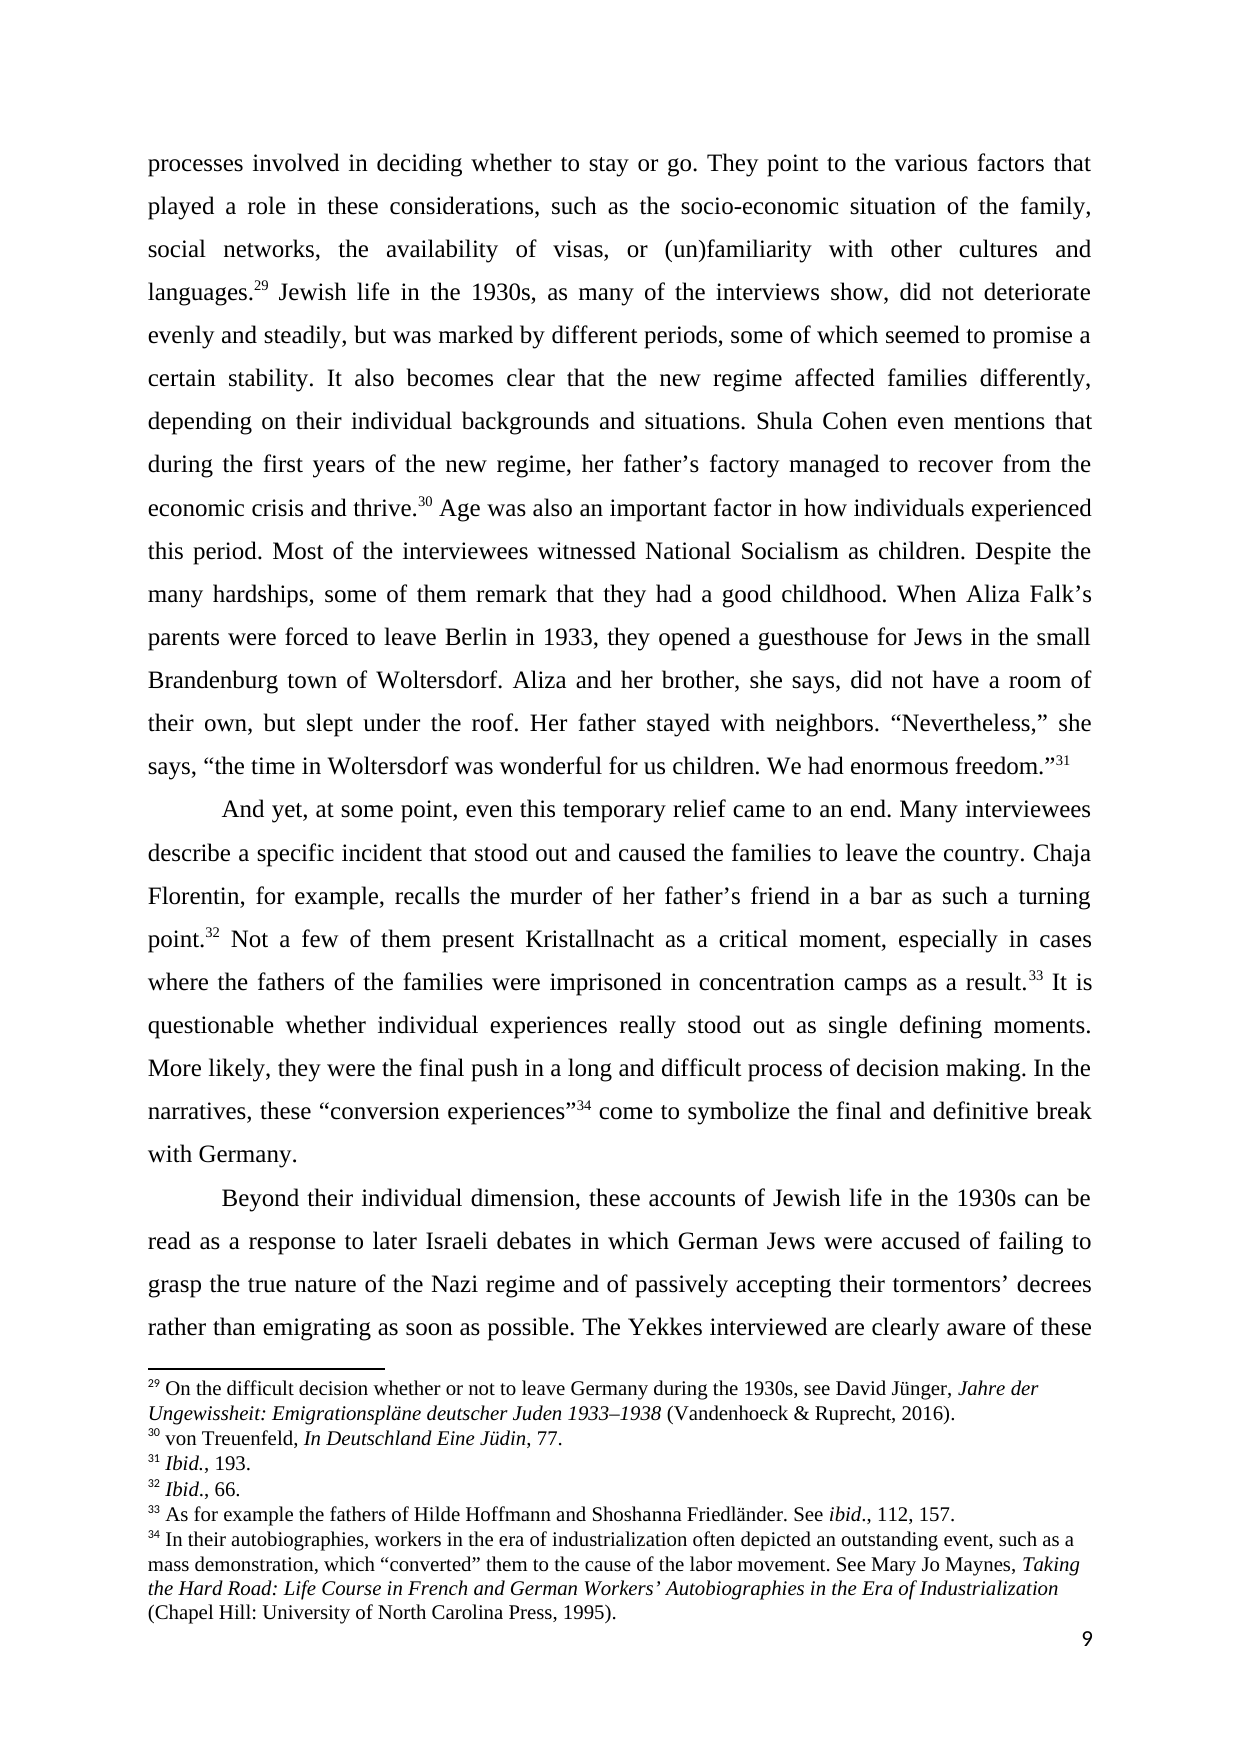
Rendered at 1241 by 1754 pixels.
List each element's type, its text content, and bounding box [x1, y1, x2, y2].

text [148, 148, 1093, 780]
text And yet, at some point, even this temporary relief came to an end. Many interviewees describe a specific incident that stood out and caused the families to leave the country. Chaja Florentin, for example, recalls the murder of her father’s friend in a bar as such a turning point. Not a few of them present Kristallnacht as a critical moment, especially in cases where the fathers of the families were imprisoned in concentration camps as a result. It is questionable whether individual experiences really stood out as single defining moments. More likely, they were the final push in a long and difficult process of decision making. In the narratives, these “conversion experiences” come to symbolize the final and definitive break with Germany. [148, 794, 1093, 1168]
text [148, 1183, 1093, 1341]
